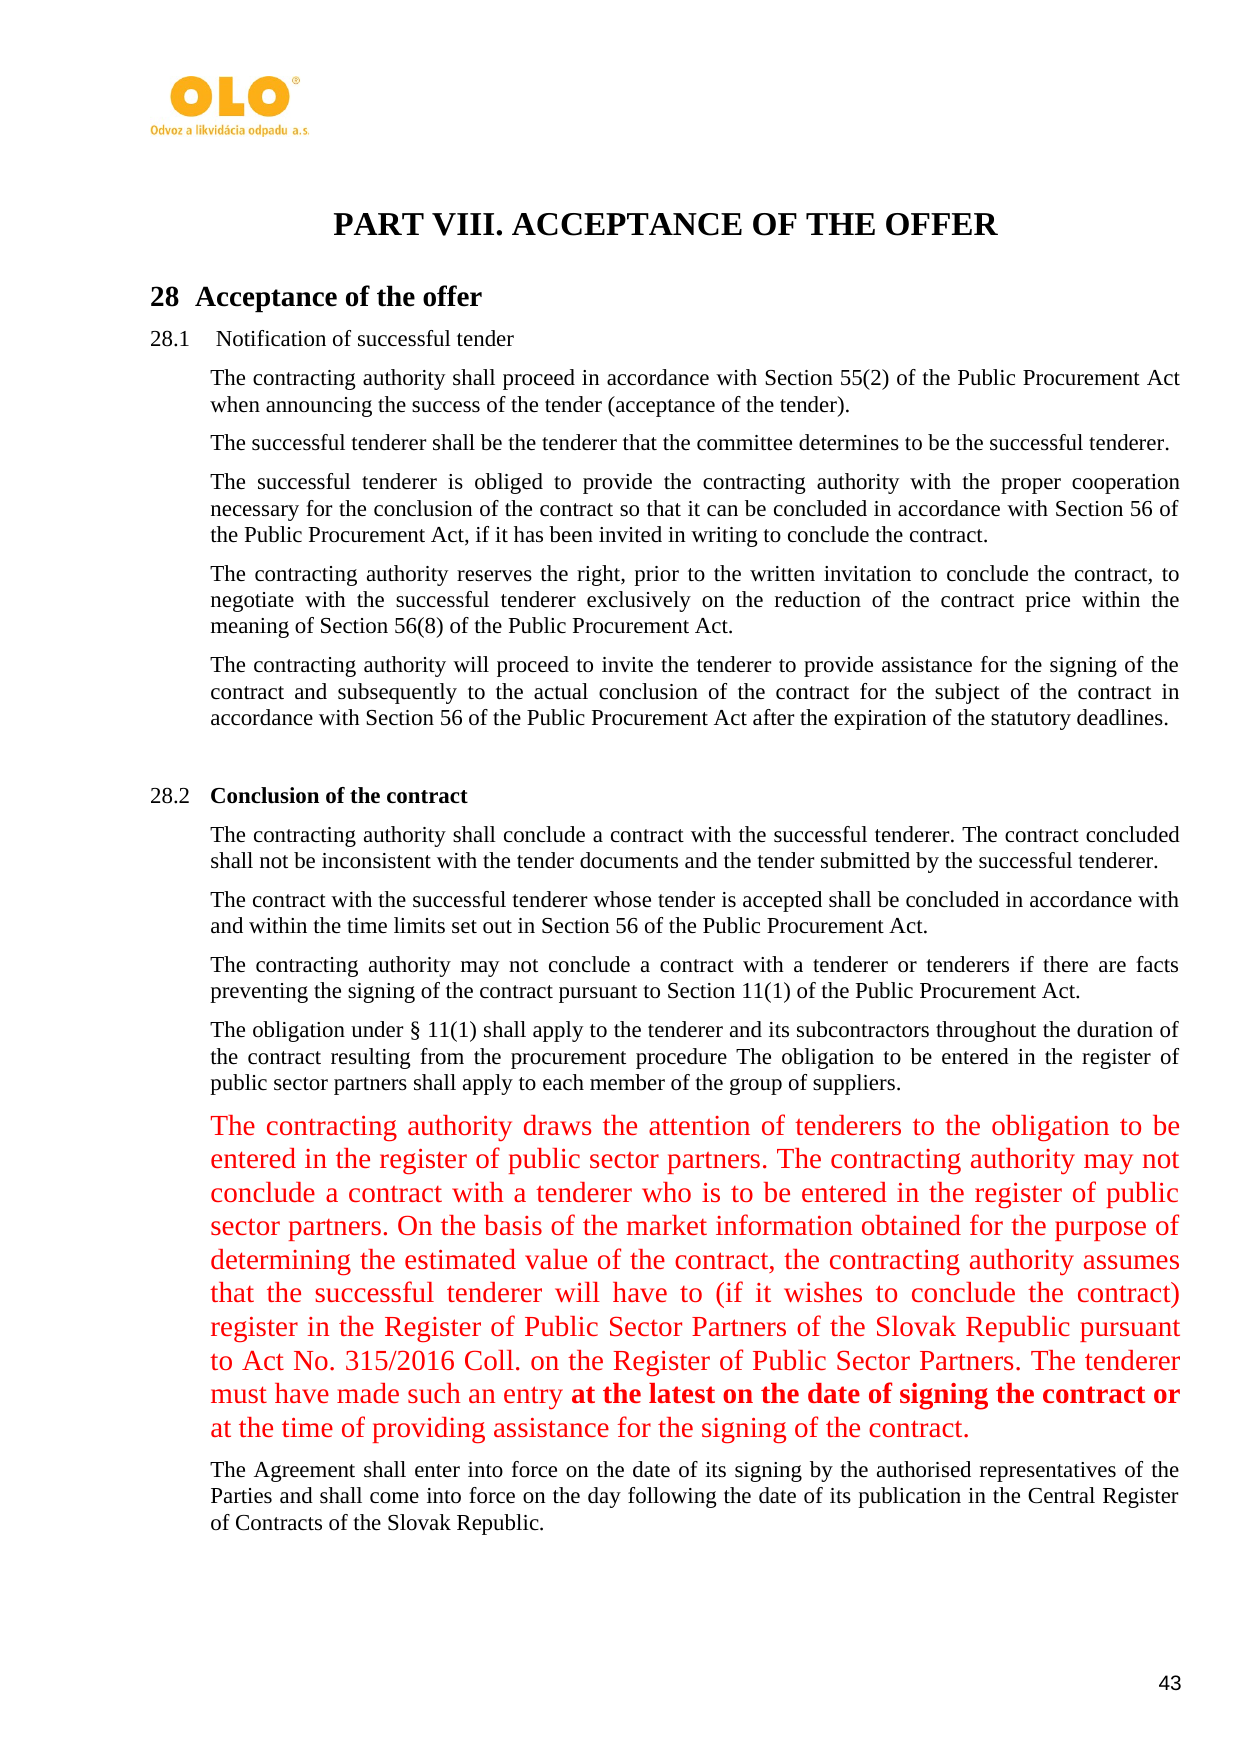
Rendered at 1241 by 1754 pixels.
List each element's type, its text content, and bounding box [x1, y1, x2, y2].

list The successful tenderer shall be the tenderer that the committee determines to be the successful tenderer. [210, 429, 1181, 456]
text Notification of successful tender [150, 325, 1181, 352]
list Acceptance of the offer [150, 279, 1181, 313]
list The contracting authority shall conclude a contract with the successful tenderer. The contract concluded shall not be inconsistent with the tender documents and the tender submitted by the successful tenderer. [210, 821, 1181, 873]
list The contracting authority draws the attention of tenderers to the obligation to be entered in the register of public sector partners. The contracting authority may not conclude a contract with a tenderer who is to be entered in the register of public sector partners. On the basis of the market information obtained for the purpose of determining the estimated value of the contract, the contracting authority assumes that the successful tenderer will have to (if it wishes to conclude the contract) register in the Register of Public Sector Partners of the Slovak Republic pursuant to Act No. 315/2016 Coll. on the Register of Public Sector Partners. The tenderer must have made such an entry at the latest on the date of signing the contract or at the time of providing assistance for the signing of the contract. [210, 1108, 1181, 1443]
text Conclusion of the contract [150, 782, 1181, 808]
list The Agreement shall enter into force on the date of its signing by the authorised representatives of the Parties and shall come into force on the day following the date of its publication in the Central Register of Contracts of the Slovak Republic. [210, 1456, 1181, 1535]
list The contract with the successful tenderer whose tender is accepted shall be concluded in accordance with and within the time limits set out in Section 56 of the Public Procurement Act. [210, 886, 1181, 939]
picture [150, 76, 310, 137]
list The successful tenderer is obliged to provide the contracting authority with the proper cooperation necessary for the conclusion of the contract so that it can be concluded in accordance with Section 56 of the Public Procurement Act, if it has been invited in writing to conclude the contract. [210, 468, 1181, 547]
list The contracting authority shall proceed in accordance with Section 55(2) of the Public Procurement Act when announcing the success of the tender (acceptance of the tender). [210, 364, 1181, 417]
list The contracting authority may not conclude a contract with a tenderer or tenderers if there are facts preventing the signing of the contract pursuant to Section 11(1) of the Public Procurement Act. [210, 951, 1181, 1004]
subtitle Part VIIi. Acceptance of the offer [150, 204, 1181, 243]
list The contracting authority will proceed to invite the tenderer to provide assistance for the signing of the contract and subsequently to the actual conclusion of the contract for the subject of the contract in accordance with Section 56 of the Public Procurement Act after the expiration of the statutory deadlines. [210, 651, 1181, 731]
list The contracting authority reserves the right, prior to the written invitation to conclude the contract, to negotiate with the successful tenderer exclusively on the reduction of the contract price within the meaning of Section 56(8) of the Public Procurement Act. [210, 560, 1181, 639]
list The obligation under § 11(1) shall apply to the tenderer and its subcontractors throughout the duration of the contract resulting from the procurement procedure The obligation to be entered in the register of public sector partners shall apply to each member of the group of suppliers. [210, 1016, 1181, 1095]
